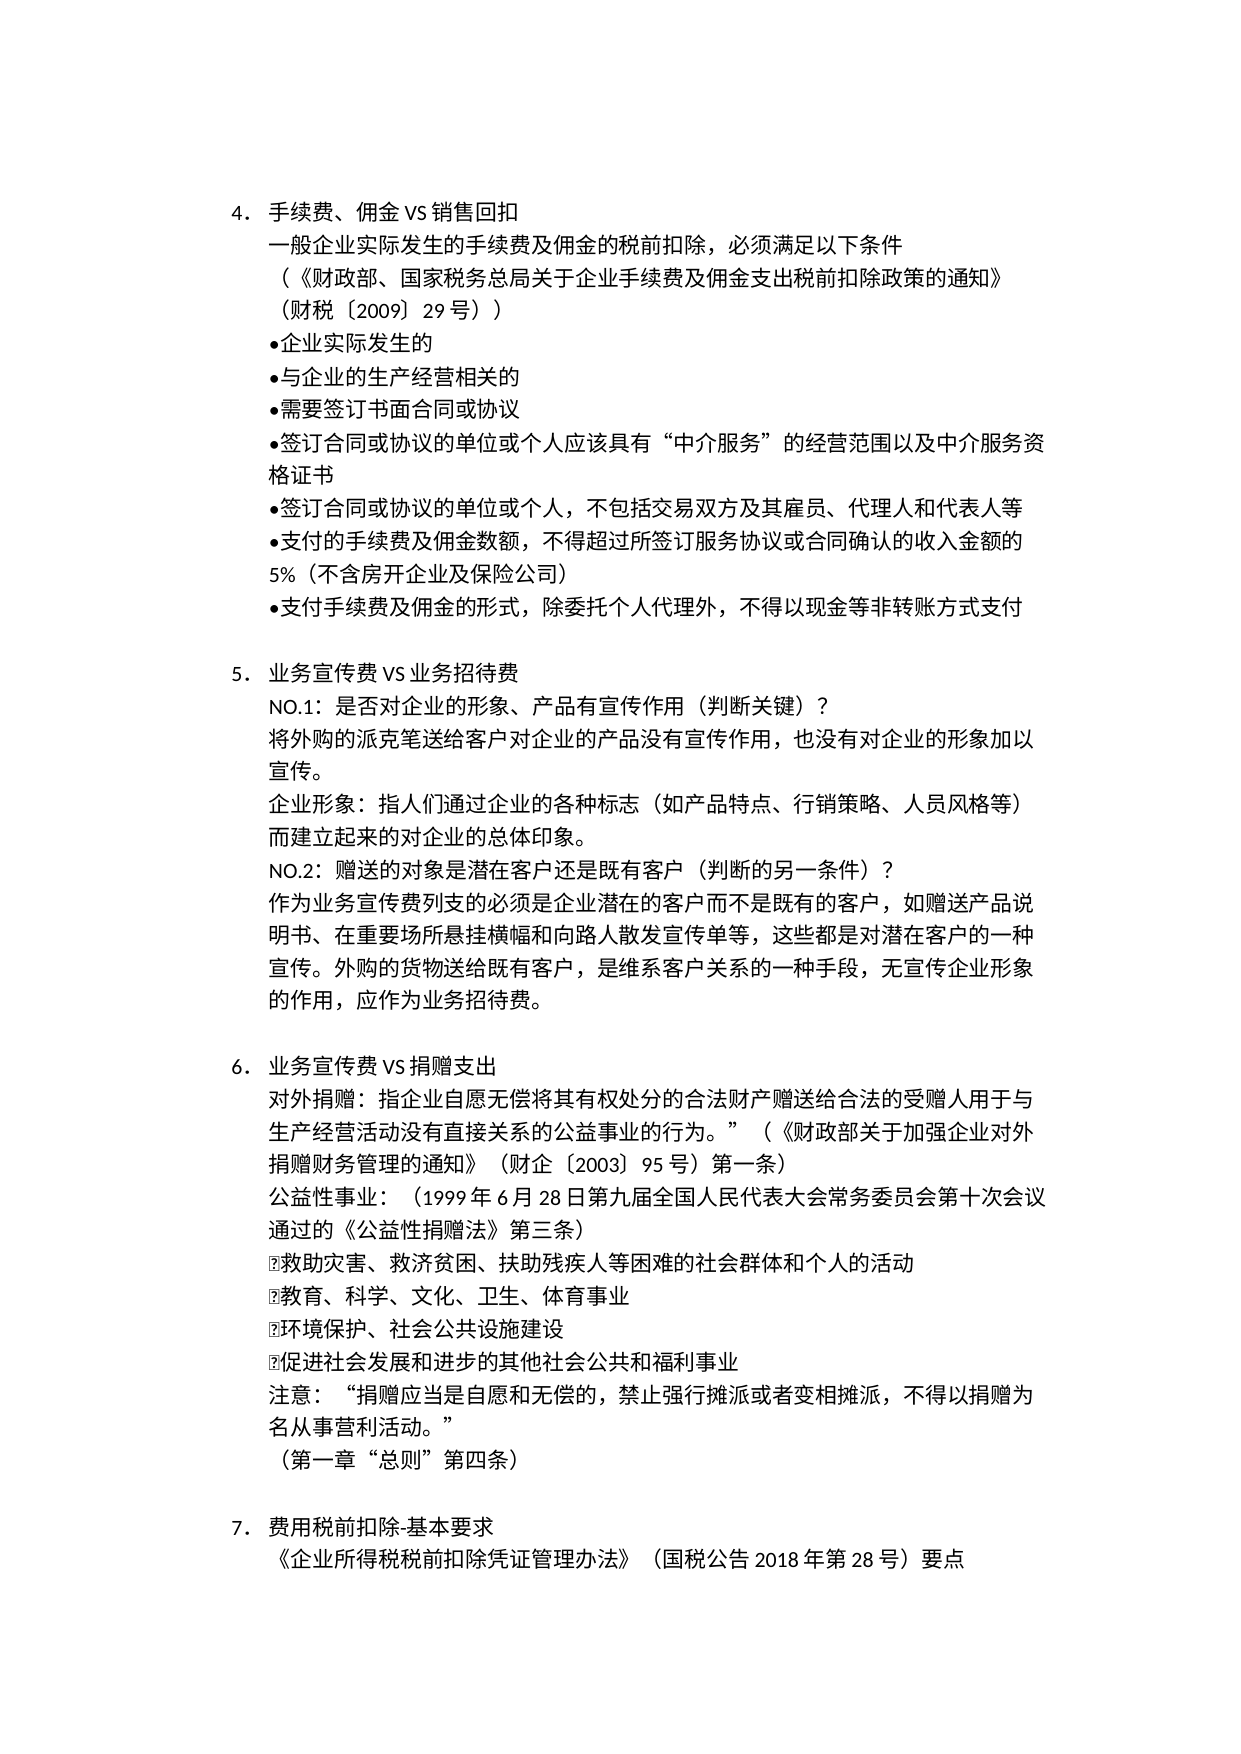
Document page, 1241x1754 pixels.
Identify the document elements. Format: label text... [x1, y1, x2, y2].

list 业务宣传费VS捐赠支出 [231, 1049, 1053, 1081]
text （《财政部、国家税务总局关于企业手续费及佣金支出税前扣除政策的通知》（财税〔2009〕29号）） [269, 261, 1053, 326]
text •与企业的生产经营相关的 [269, 359, 1053, 392]
text （第一章“总则”第四条） [269, 1443, 1053, 1476]
text 对外捐赠：指企业自愿无偿将其有权处分的合法财产赠送给合法的受赠人用于与生产经营活动没有直接关系的公益事业的行为。”（《财政部关于加强企业对外捐赠财务管理的通知》（财企〔2003〕95号）第一条） [269, 1082, 1053, 1179]
text 《企业所得税税前扣除凭证管理办法》（国税公告2018年第28号）要点 [269, 1542, 1053, 1574]
text 企业形象：指人们通过企业的各种标志（如产品特点、行销策略、人员风格等）而建立起来的对企业的总体印象。 [269, 787, 1053, 852]
text 环境保护、社会公共设施建设 [269, 1311, 1053, 1344]
text •企业实际发生的 [269, 326, 1053, 358]
text •支付手续费及佣金的形式，除委托个人代理外，不得以现金等非转账方式支付 [269, 589, 1053, 622]
text NO.1：是否对企业的形象、产品有宣传作用（判断关键）？ [269, 688, 1053, 721]
text 教育、科学、文化、卫生、体育事业 [269, 1278, 1053, 1311]
text 救助灾害、救济贫困、扶助残疾人等困难的社会群体和个人的活动 [269, 1245, 1053, 1278]
list 手续费、佣金VS销售回扣 [231, 194, 1053, 227]
list 业务宣传费VS业务招待费 [231, 655, 1053, 688]
text 将外购的派克笔送给客户对企业的产品没有宣传作用，也没有对企业的形象加以宣传。 [269, 721, 1053, 786]
text •需要签订书面合同或协议 [269, 392, 1053, 424]
text 促进社会发展和进步的其他社会公共和福利事业 [269, 1344, 1053, 1377]
text •签订合同或协议的单位或个人，不包括交易双方及其雇员、代理人和代表人等 [269, 491, 1053, 523]
text •支付的手续费及佣金数额，不得超过所签订服务协议或合同确认的收入金额的5%（不含房开企业及保险公司） [269, 524, 1053, 589]
text •签订合同或协议的单位或个人应该具有“中介服务”的经营范围以及中介服务资格证书 [269, 425, 1053, 490]
list 费用税前扣除-基本要求 [231, 1509, 1053, 1542]
text 一般企业实际发生的手续费及佣金的税前扣除，必须满足以下条件 [269, 227, 1053, 260]
text 公益性事业：（1999年6月28日第九届全国人民代表大会常务委员会第十次会议通过的《公益性捐赠法》第三条） [269, 1180, 1053, 1245]
text 注意：“捐赠应当是自愿和无偿的，禁止强行摊派或者变相摊派，不得以捐赠为名从事营利活动。” [269, 1377, 1053, 1442]
text NO.2：赠送的对象是潜在客户还是既有客户（判断的另一条件）？ [269, 852, 1053, 885]
text 作为业务宣传费列支的必须是企业潜在的客户而不是既有的客户，如赠送产品说明书、在重要场所悬挂横幅和向路人散发宣传单等，这些都是对潜在客户的一种宣传。外购的货物送给既有客户，是维系客户关系的一种手段，无宣传企业形象的作用，应作为业务招待费。 [269, 885, 1053, 1015]
